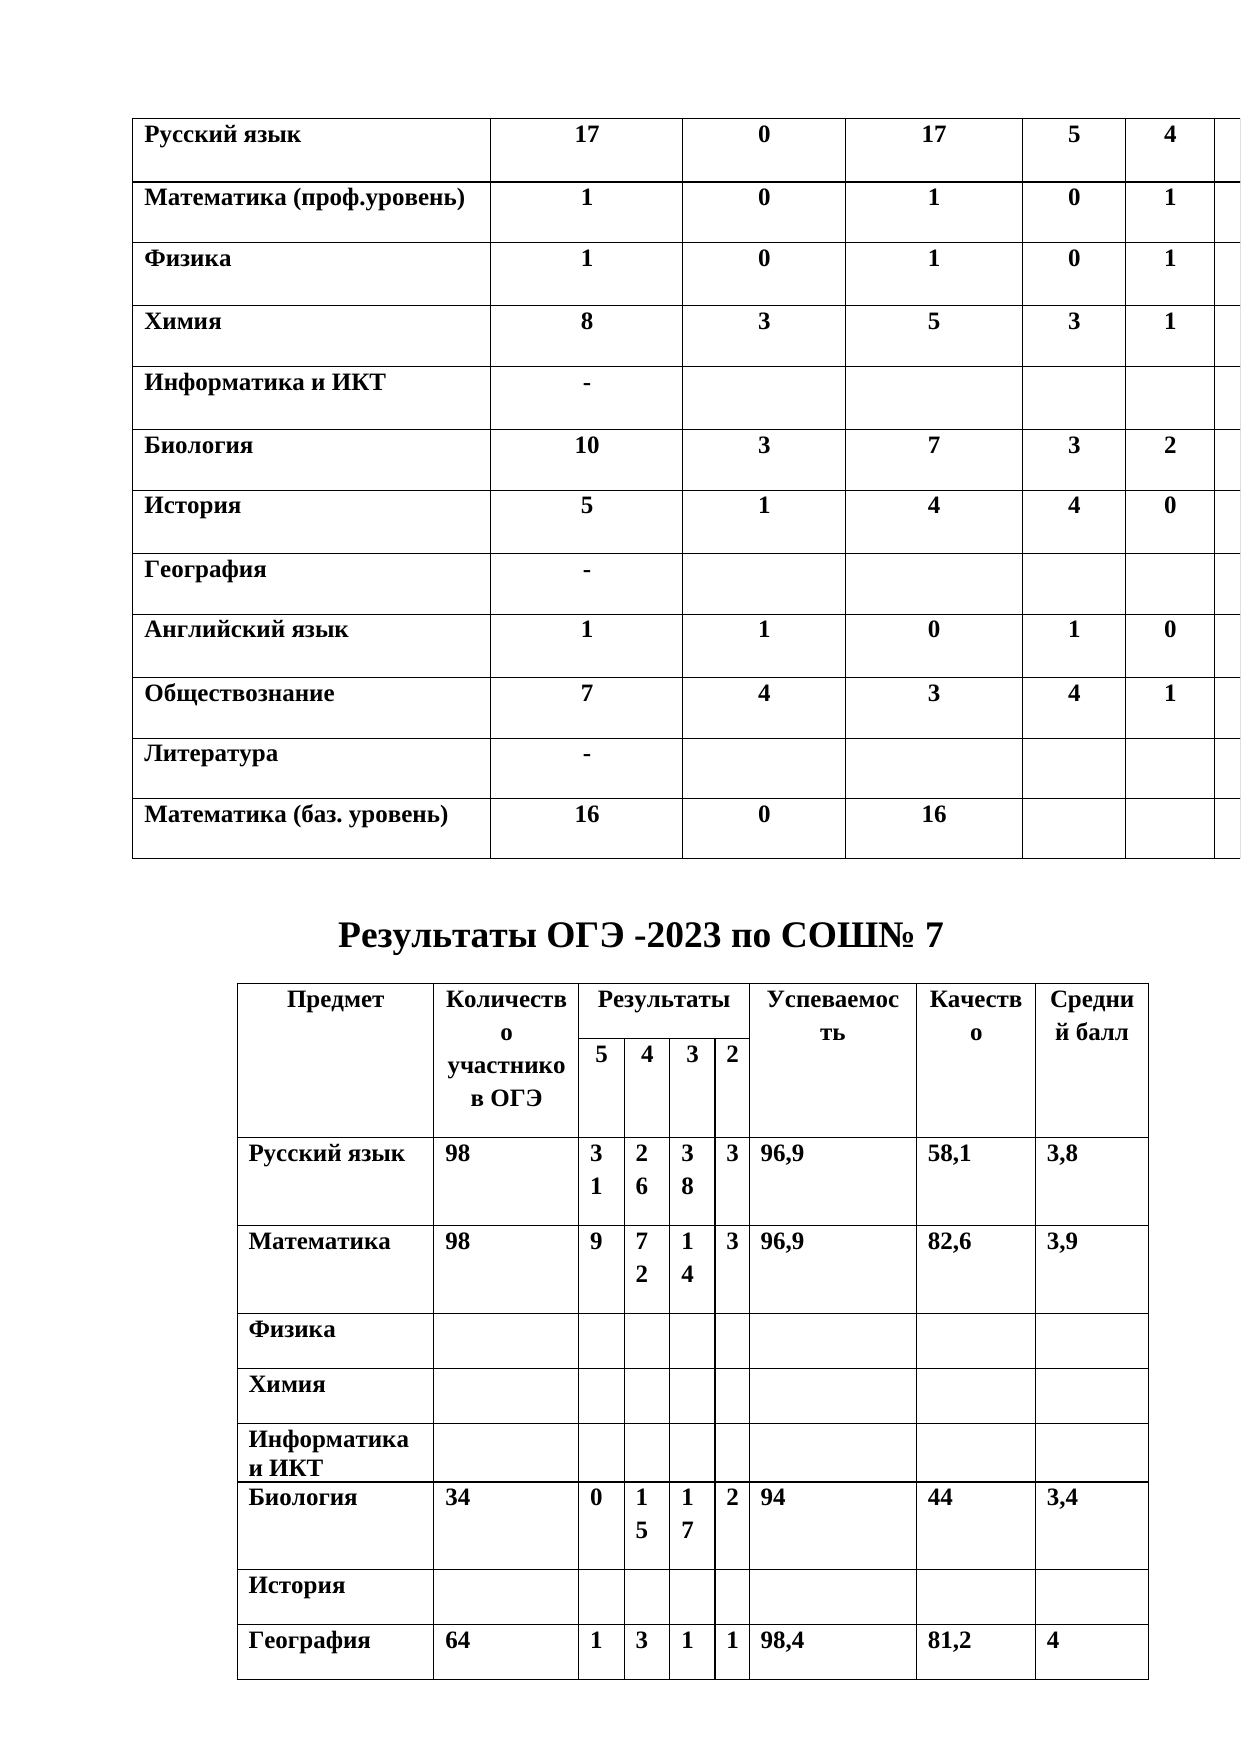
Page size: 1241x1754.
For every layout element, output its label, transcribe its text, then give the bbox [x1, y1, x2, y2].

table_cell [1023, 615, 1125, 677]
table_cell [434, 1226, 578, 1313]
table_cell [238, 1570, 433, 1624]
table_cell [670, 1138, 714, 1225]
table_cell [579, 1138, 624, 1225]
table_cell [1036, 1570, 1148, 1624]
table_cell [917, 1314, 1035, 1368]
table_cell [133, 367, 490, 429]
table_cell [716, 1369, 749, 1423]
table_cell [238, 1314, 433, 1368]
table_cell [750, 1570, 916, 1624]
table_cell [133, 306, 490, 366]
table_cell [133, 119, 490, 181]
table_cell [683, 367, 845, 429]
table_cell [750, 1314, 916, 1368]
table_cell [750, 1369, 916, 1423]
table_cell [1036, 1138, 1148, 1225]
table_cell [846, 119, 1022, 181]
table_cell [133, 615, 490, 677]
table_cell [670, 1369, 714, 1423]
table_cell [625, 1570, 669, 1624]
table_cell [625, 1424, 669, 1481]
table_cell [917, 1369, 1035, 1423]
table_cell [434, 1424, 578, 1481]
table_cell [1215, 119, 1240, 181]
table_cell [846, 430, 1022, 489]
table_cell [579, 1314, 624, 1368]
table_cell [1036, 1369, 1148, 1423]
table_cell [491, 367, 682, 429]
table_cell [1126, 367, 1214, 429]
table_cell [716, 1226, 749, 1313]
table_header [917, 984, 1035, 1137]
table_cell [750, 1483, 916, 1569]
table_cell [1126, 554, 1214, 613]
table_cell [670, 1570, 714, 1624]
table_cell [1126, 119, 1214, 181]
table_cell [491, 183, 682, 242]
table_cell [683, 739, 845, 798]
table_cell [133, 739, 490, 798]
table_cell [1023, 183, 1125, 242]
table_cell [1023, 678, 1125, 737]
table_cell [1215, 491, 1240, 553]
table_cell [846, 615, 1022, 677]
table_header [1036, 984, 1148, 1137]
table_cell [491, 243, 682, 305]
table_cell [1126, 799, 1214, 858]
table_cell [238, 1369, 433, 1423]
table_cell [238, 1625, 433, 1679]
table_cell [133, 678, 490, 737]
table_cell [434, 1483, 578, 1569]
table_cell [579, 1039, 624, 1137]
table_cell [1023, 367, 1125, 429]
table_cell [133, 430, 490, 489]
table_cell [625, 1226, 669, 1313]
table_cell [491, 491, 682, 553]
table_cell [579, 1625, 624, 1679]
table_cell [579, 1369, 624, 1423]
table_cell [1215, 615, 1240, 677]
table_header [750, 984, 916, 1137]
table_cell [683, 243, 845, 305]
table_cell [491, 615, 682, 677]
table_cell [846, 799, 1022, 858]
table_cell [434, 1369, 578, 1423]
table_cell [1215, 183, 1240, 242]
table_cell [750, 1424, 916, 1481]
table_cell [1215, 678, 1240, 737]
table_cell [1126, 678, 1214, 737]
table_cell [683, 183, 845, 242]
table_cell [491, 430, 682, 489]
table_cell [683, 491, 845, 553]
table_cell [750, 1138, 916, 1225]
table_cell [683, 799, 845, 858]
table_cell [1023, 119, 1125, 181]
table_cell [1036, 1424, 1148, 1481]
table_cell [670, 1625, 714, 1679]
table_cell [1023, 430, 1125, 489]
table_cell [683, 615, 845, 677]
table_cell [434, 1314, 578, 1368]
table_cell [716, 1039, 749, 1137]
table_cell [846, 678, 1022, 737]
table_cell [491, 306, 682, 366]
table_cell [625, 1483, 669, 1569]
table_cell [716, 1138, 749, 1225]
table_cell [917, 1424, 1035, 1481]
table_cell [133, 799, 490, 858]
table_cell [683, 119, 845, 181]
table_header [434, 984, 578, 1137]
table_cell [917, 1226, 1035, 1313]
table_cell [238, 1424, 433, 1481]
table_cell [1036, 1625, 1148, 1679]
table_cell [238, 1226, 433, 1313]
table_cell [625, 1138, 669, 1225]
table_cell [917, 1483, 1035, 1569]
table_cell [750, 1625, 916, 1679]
text Результаты ОГЭ -2023 по СОШ№ 7 [133, 913, 1149, 956]
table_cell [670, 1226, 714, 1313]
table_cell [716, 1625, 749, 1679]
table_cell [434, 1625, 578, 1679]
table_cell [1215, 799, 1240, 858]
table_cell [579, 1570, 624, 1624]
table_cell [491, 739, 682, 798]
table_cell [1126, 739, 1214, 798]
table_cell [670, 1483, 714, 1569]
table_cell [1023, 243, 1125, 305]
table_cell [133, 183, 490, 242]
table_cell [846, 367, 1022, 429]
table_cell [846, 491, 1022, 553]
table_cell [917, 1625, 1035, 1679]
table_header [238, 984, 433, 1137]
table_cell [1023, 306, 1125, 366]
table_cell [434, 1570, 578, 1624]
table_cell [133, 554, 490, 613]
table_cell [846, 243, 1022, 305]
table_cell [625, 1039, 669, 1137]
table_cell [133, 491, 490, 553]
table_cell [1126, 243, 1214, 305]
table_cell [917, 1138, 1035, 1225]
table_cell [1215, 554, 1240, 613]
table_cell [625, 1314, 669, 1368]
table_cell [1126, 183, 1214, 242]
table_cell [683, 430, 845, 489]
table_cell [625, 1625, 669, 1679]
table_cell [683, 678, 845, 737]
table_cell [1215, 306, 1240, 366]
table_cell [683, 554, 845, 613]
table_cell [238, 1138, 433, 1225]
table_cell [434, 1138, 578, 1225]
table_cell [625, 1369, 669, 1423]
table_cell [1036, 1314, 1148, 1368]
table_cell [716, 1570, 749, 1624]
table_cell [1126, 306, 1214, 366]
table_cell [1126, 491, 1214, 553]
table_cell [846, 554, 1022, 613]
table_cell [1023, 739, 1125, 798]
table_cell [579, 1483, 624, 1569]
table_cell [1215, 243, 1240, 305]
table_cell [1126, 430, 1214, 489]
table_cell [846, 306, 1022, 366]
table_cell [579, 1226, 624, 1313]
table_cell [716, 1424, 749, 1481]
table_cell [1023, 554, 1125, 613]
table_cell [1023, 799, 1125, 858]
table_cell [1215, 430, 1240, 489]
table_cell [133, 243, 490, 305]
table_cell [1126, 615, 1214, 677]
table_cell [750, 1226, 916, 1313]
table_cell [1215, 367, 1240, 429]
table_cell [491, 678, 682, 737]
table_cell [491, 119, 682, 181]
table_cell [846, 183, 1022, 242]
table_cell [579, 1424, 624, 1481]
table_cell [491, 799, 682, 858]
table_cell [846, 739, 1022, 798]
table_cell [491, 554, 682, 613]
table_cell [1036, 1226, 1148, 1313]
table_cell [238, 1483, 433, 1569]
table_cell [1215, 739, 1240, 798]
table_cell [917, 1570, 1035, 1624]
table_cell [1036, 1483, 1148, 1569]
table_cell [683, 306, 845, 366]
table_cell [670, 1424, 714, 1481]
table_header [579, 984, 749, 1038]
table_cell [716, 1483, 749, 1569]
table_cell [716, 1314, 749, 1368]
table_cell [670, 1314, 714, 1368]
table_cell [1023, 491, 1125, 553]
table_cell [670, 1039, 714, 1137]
